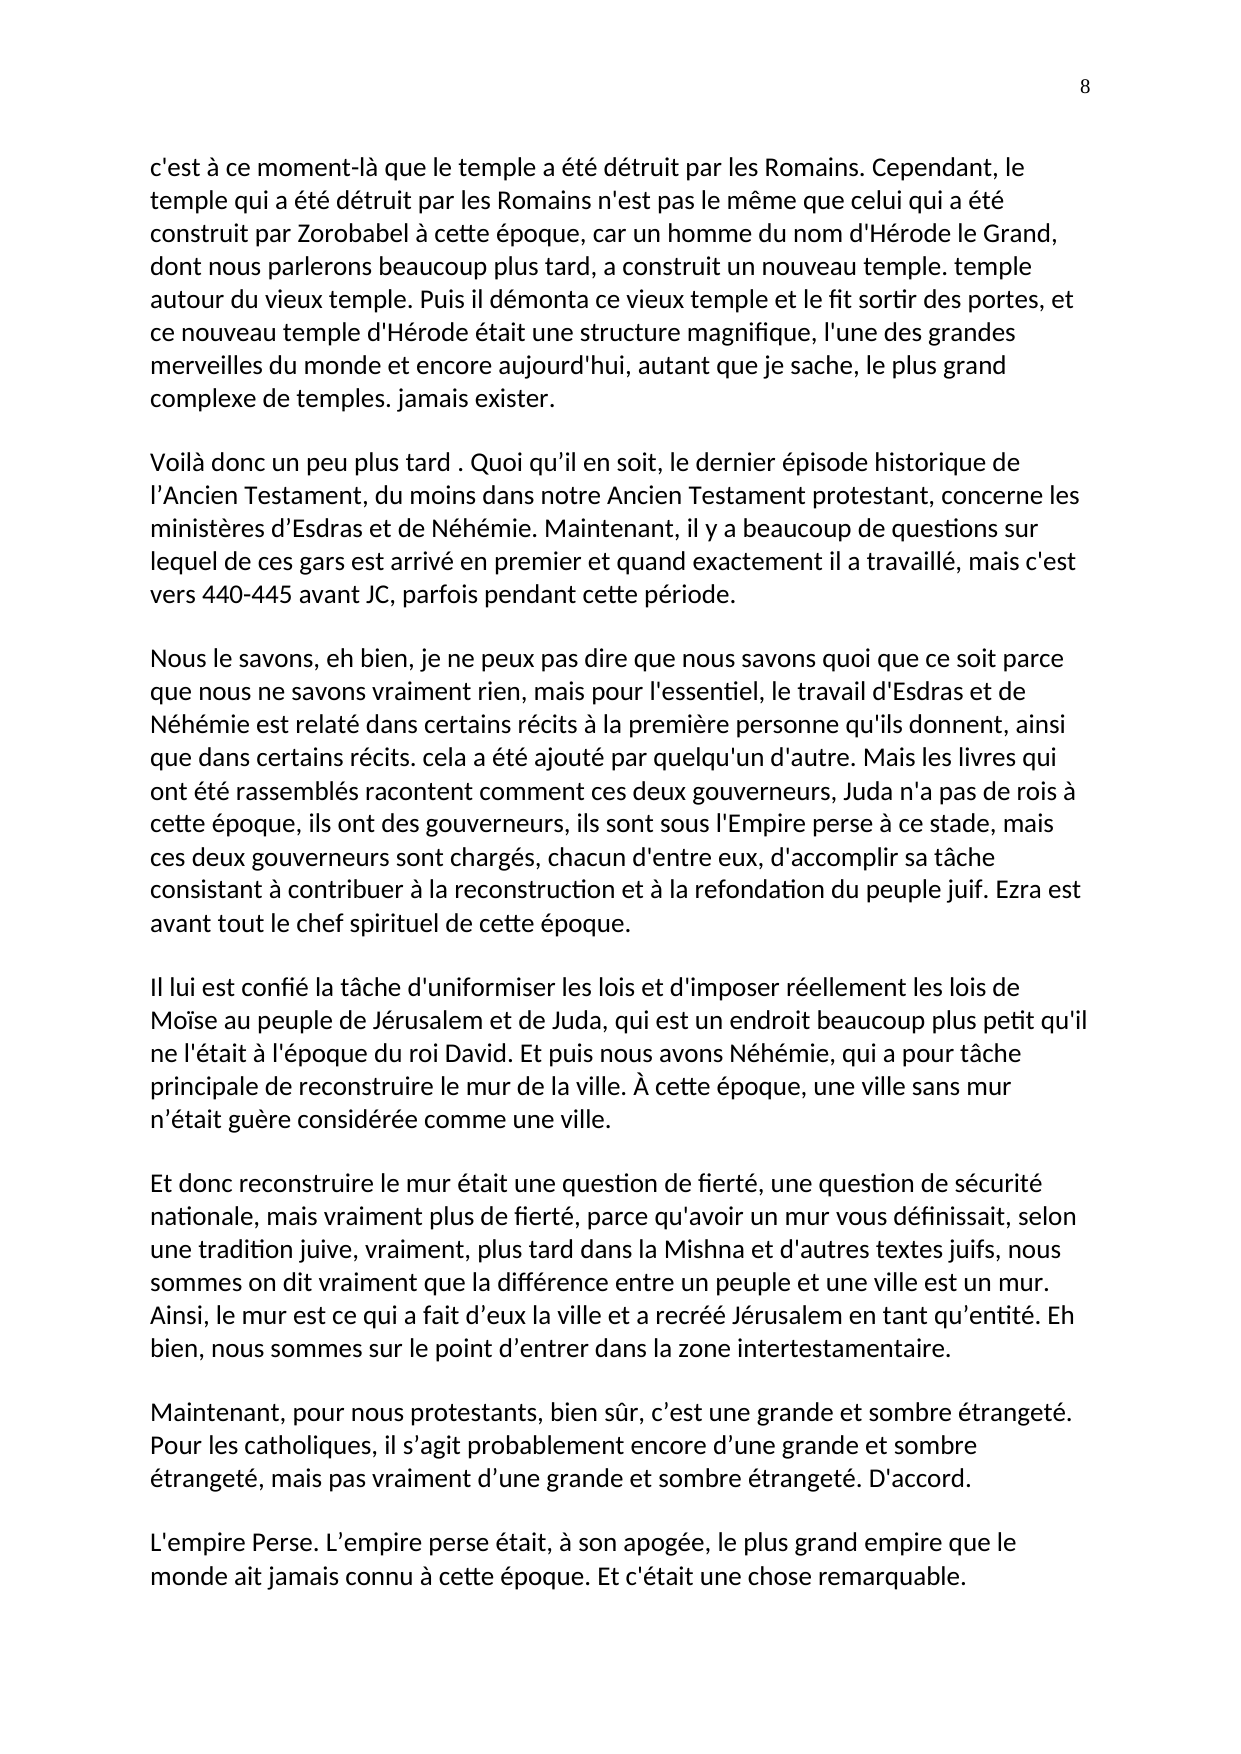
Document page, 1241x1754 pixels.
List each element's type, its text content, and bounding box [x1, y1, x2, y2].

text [150, 150, 1090, 414]
text Nous le savons, eh bien, je ne peux pas dire que nous savons quoi que ce soit parce que nous ne savons vraiment rien, mais pour l'essentiel, le travail d'Esdras et de Néhémie est relaté dans certains récits à la première personne qu'ils donnent, ainsi que dans certains récits. cela a été ajouté par quelqu'un d'autre. Mais les livres qui ont été rassemblés racontent comment ces deux gouverneurs, Juda n'a pas de rois à cette époque, ils ont des gouverneurs, ils sont sous l'Empire perse à ce stade, mais ces deux gouverneurs sont chargés, chacun d'entre eux, d'accomplir sa tâche consistant à contribuer à la reconstruction et à la refondation du peuple juif. Ezra est avant tout le chef spirituel de cette époque. [150, 642, 1090, 939]
text Et donc reconstruire le mur était une question de fierté, une question de sécurité nationale, mais vraiment plus de fierté, parce qu'avoir un mur vous définissait, selon une tradition juive, vraiment, plus tard dans la Mishna et d'autres textes juifs, nous sommes on dit vraiment que la différence entre un peuple et une ville est un mur. Ainsi, le mur est ce qui a fait d’eux la ville et a recréé Jérusalem en tant qu’entité. Eh bien, nous sommes sur le point d’entrer dans la zone intertestamentaire. [150, 1166, 1090, 1364]
text L'empire Perse. L’empire perse était, à son apogée, le plus grand empire que le monde ait jamais connu à cette époque. Et c'était une chose remarquable. [150, 1526, 1090, 1592]
text Voilà donc un peu plus tard . Quoi qu’il en soit, le dernier épisode historique de l’Ancien Testament, du moins dans notre Ancien Testament protestant, concerne les ministères d’Esdras et de Néhémie. Maintenant, il y a beaucoup de questions sur lequel de ces gars est arrivé en premier et quand exactement il a travaillé, mais c'est vers 440-445 avant JC, parfois pendant cette période. [150, 445, 1090, 610]
text Il lui est confié la tâche d'uniformiser les lois et d'imposer réellement les lois de Moïse au peuple de Jérusalem et de Juda, qui est un endroit beaucoup plus petit qu'il ne l'était à l'époque du roi David. Et puis nous avons Néhémie, qui a pour tâche principale de reconstruire le mur de la ville. À cette époque, une ville sans mur n’était guère considérée comme une ville. [150, 970, 1090, 1135]
text Maintenant, pour nous protestants, bien sûr, c’est une grande et sombre étrangeté. Pour les catholiques, il s’agit probablement encore d’une grande et sombre étrangeté, mais pas vraiment d’une grande et sombre étrangeté. D'accord. [150, 1395, 1090, 1494]
